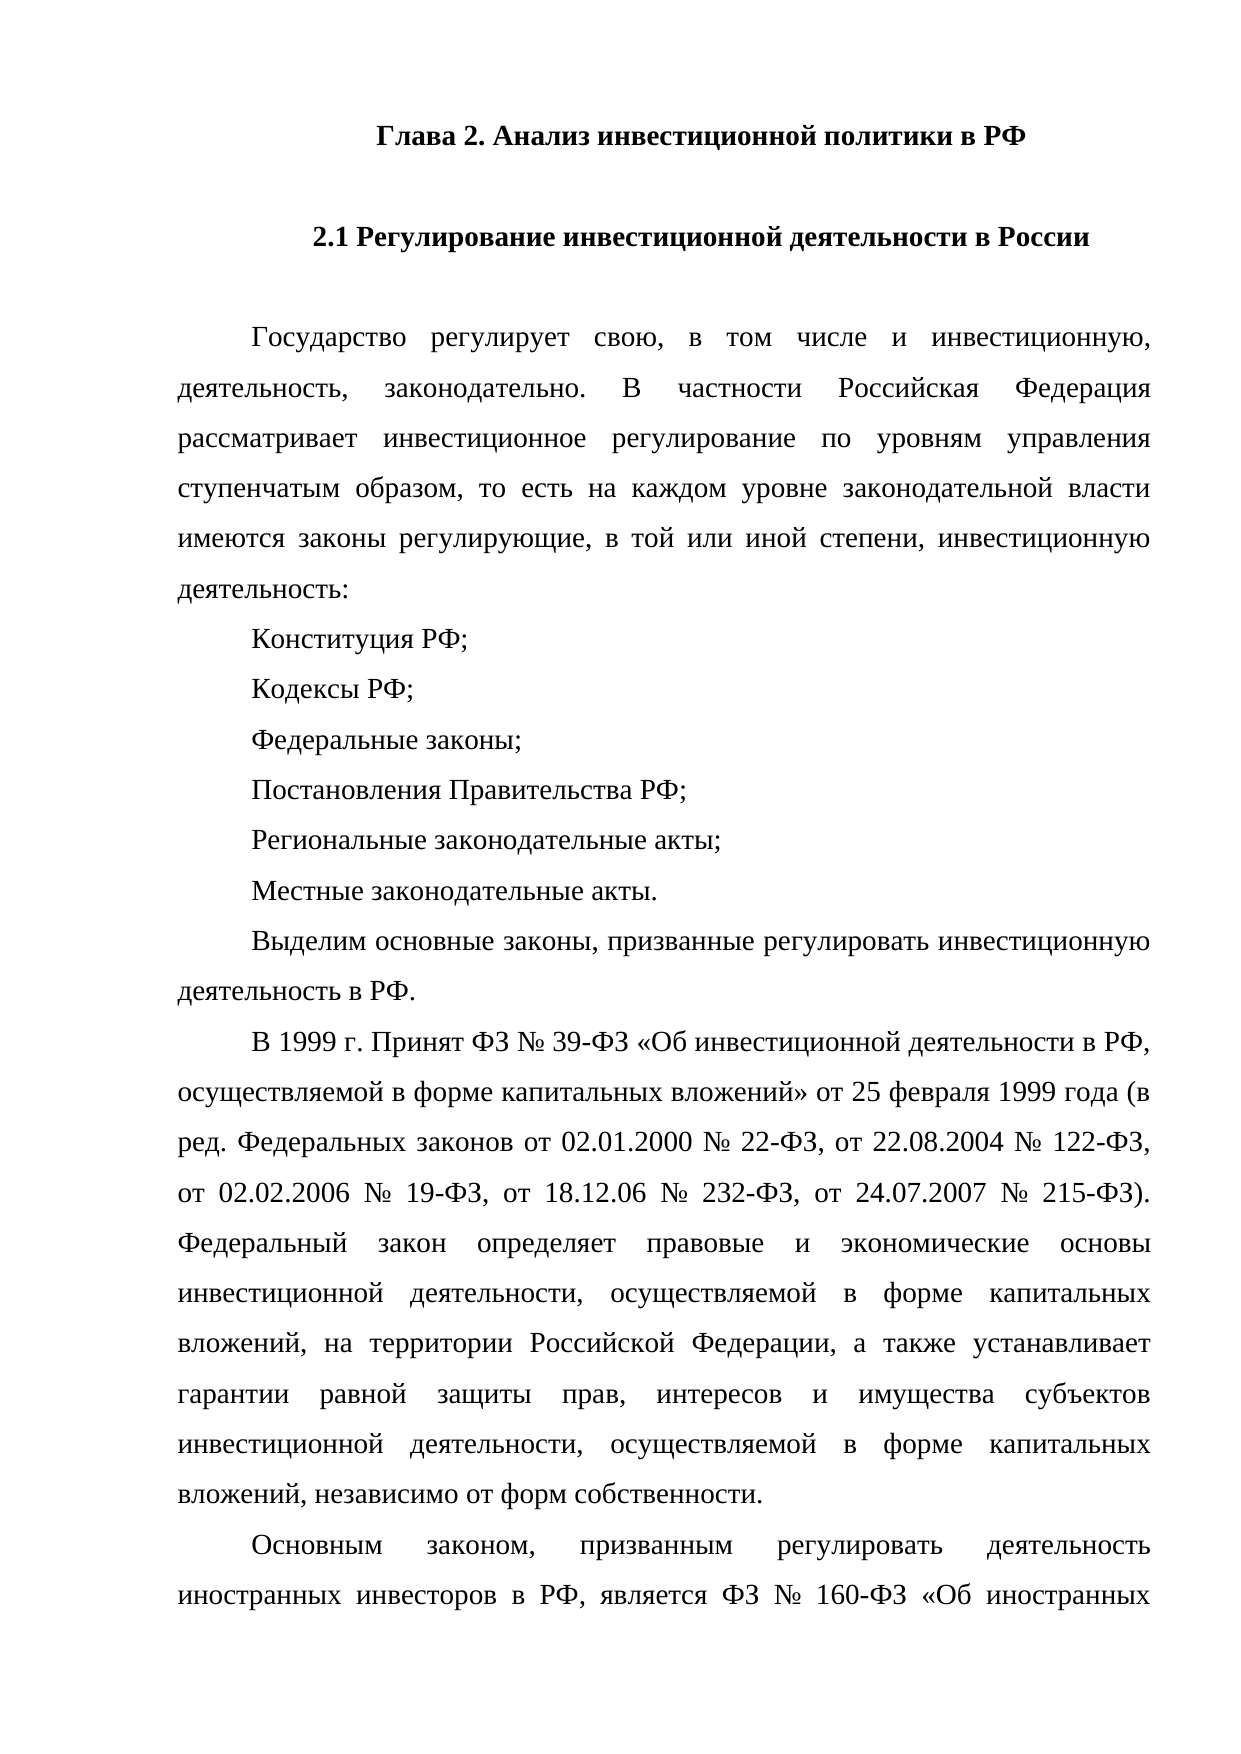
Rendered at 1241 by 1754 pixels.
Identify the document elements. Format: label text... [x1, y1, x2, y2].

text Региональные законодательные акты; [177, 822, 1152, 856]
text Кодексы РФ; [177, 672, 1152, 705]
text Выделим основные законы, призванные регулировать инвестиционную деятельность в РФ. [177, 923, 1152, 1007]
text В . Принят ФЗ № 39-ФЗ «Об инвестиционной деятельности в РФ, осуществляемой в форме капитальных вложений» от 25 февраля 1999 года (в ред. Федеральных законов от 02.01.2000 № 22-ФЗ, от 22.08.2004 № 122-ФЗ, от 02.02.2006 № 19-ФЗ, от 18.12.06 № 232-ФЗ, от 24.07.2007 № 215-ФЗ). Федеральный закон определяет правовые и экономические основы инвестиционной деятельности, осуществляемой в форме капитальных вложений, на территории Российской Федерации, а также устанавливает гарантии равной защиты прав, интересов и имущества субъектов инвестиционной деятельности, осуществляемой в форме капитальных вложений, независимо от форм собственности. [177, 1024, 1152, 1510]
text Государство регулирует свою, в том числе и инвестиционную, деятельность, законодательно. В частности Российская Федерация рассматривает инвестиционное регулирование по уровням управления ступенчатым образом, то есть на каждом уровне законодательной власти имеются законы регулирующие, в той или иной степени, инвестиционную деятельность: [177, 319, 1152, 604]
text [177, 1527, 1152, 1611]
text 2.1 Регулирование инвестиционной деятельности в России [177, 219, 1152, 252]
text Глава 2. Анализ инвестиционной политики в РФ [177, 118, 1152, 152]
text Постановления Правительства РФ; [177, 772, 1152, 806]
text Федеральные законы; [177, 722, 1152, 755]
text Местные законодательные акты. [177, 873, 1152, 906]
text Конституция РФ; [177, 621, 1152, 655]
